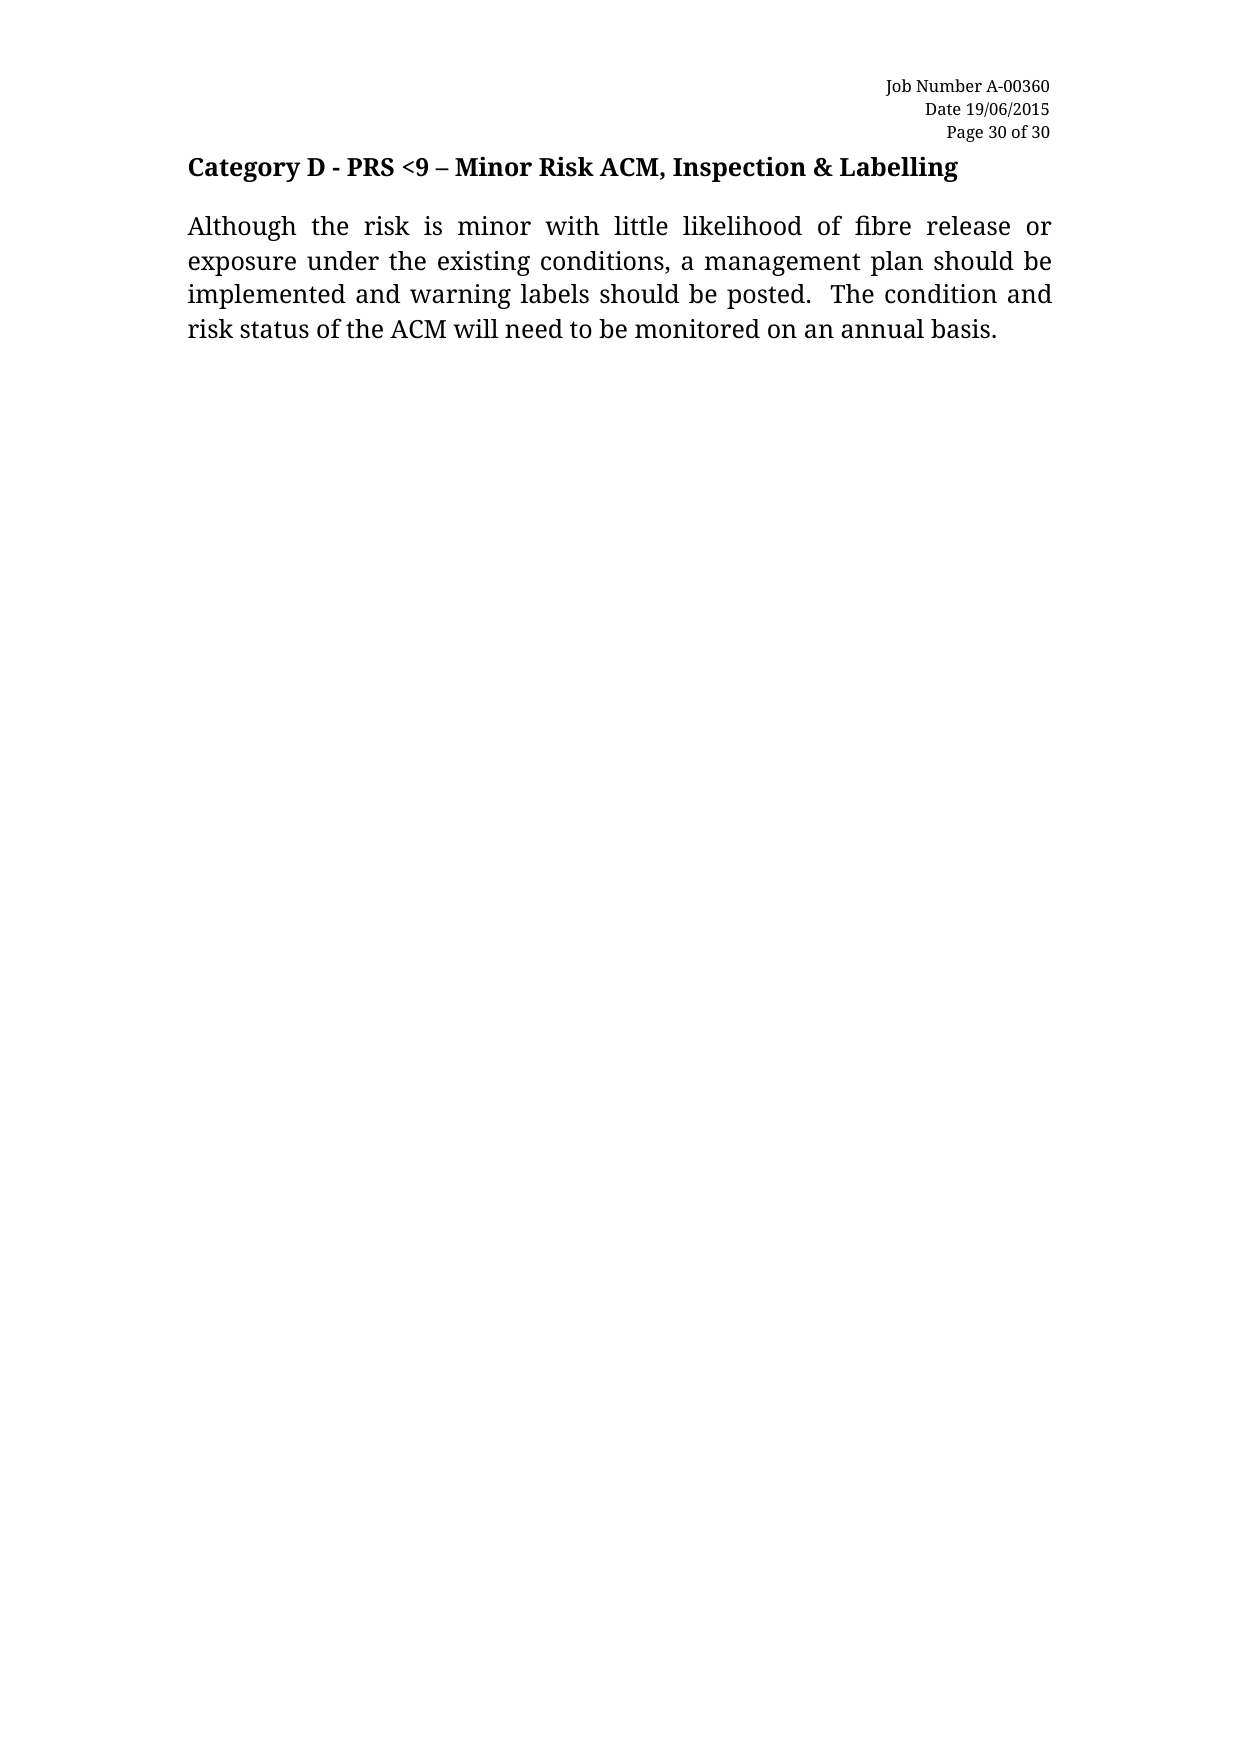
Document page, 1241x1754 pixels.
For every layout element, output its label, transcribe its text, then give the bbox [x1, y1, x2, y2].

text Category D - PRS <9 – Minor Risk ACM, Inspection & Labelling [187, 150, 1053, 184]
text Although the risk is minor with little likelihood of fibre release or exposure under the existing conditions, a management plan should be implemented and warning labels should be posted. The condition and risk status of the ACM will need to be monitored on an annual basis. [187, 209, 1053, 345]
